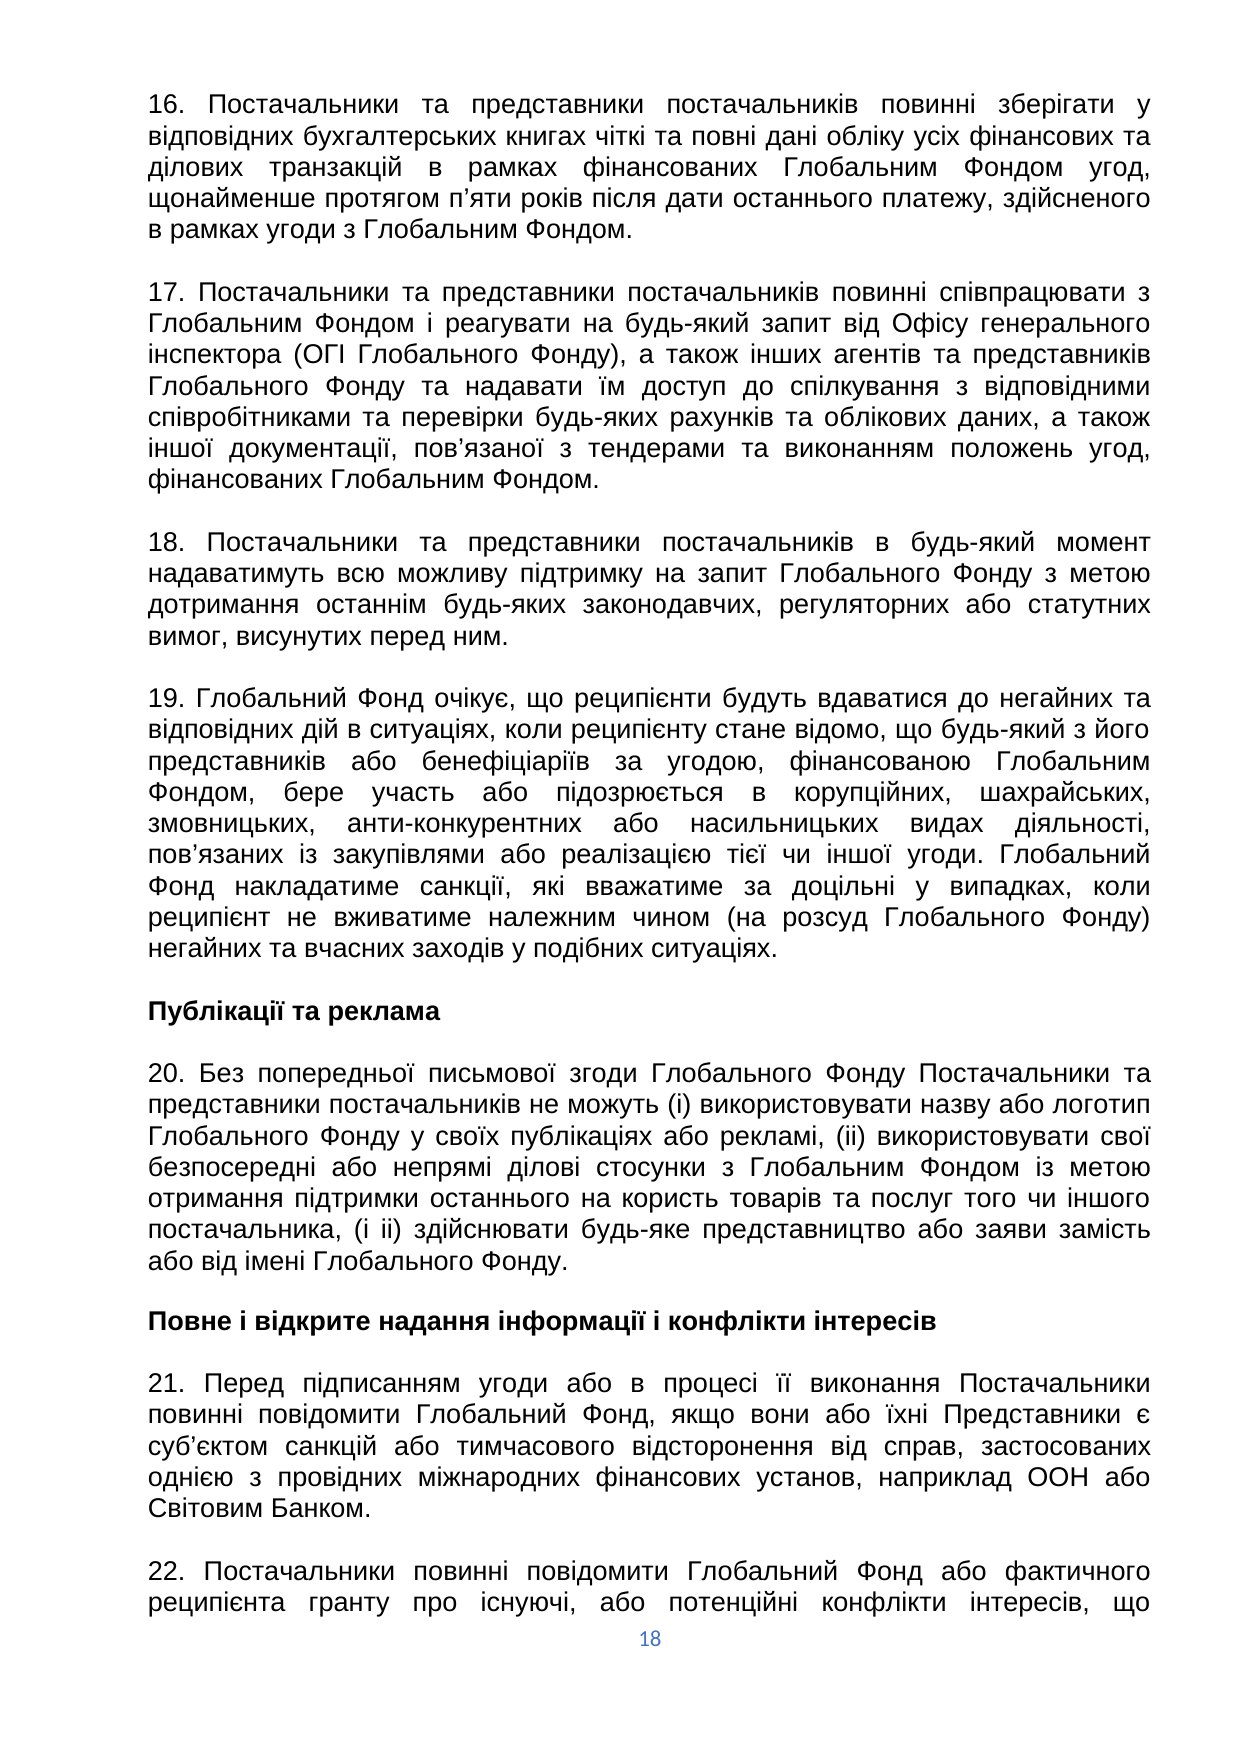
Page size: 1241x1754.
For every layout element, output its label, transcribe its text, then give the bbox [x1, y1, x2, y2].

text 18. Постачальники та представники постачальників в будь-який момент надаватимуть всю можливу підтримку на запит Глобального Фонду з метою дотримання останнім будь-яких законодавчих, регуляторних або статутних вимог, висунутих перед ним. [148, 526, 1152, 651]
text 17. Постачальники та представники постачальників повинні співпрацювати з Глобальним Фондом і реагувати на будь-який запит від Офісу генерального інспектора (ОГІ Глобального Фонду), а також інших агентів та представників Глобального Фонду та надавати їм доступ до спілкування з відповідними співробітниками та перевірки будь-яких рахунків та облікових даних, а також іншої документації, пов’язаної з тендерами та виконанням положень угод, фінансованих Глобальним Фондом. [148, 276, 1152, 495]
text 16. Постачальники та представники постачальників повинні зберігати у відповідних бухгалтерських книгах чіткі та повні дані обліку усіх фінансових та ділових транзакцій в рамках фінансованих Глобальним Фондом угод, щонайменше протягом п’яти років після дати останнього платежу, здійсненого в рамках угоди з Глобальним Фондом. [148, 88, 1152, 245]
text 20. Без попередньої письмової згоди Глобального Фонду Постачальники та представники постачальників не можуть (i) використовувати назву або логотип Глобального Фонду у своїх публікаціях або рекламі, (ii) використовувати свої безпосередні або непрямі ділові стосунки з Глобальним Фондом із метою отримання підтримки останнього на користь товарів та послуг того чи іншого постачальника, (i ii) здійснювати будь-яке представництво або заяви замість або від імені Глобального Фонду. [148, 1057, 1152, 1276]
text 21. Перед підписанням угоди або в процесі її виконання Постачальники повинні повідомити Глобальний Фонд, якщо вони або їхні Представники є суб’єктом санкцій або тимчасового відсторонення від справ, застосованих однією з провідних міжнародних фінансових установ, наприклад ООН або Світовим Банком. [148, 1367, 1152, 1523]
text Публікації та реклама [148, 995, 1152, 1026]
text Повне і відкрите надання інформації і конфлікти інтересів [148, 1305, 1152, 1336]
text 19. Глобальний Фонд очікує, що реципієнти будуть вдаватися до негайних та відповідних дій в ситуаціях, коли реципієнту стане відомо, що будь-який з його представників або бенефіціаріїв за угодою, фінансованою Глобальним Фондом, бере участь або підозрюється в корупційних, шахрайських, змовницьких, анти-конкурентних або насильницьких видах діяльності, пов’язаних із закупівлями або реалізацією тієї чи іншої угоди. Глобальний Фонд накладатиме санкції, які вважатиме за доцільні у випадках, коли реципієнт не вживатиме належним чином (на розсуд Глобального Фонду) негайних та вчасних заходів у подібних ситуаціях. [148, 682, 1152, 963]
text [148, 1555, 1152, 1617]
